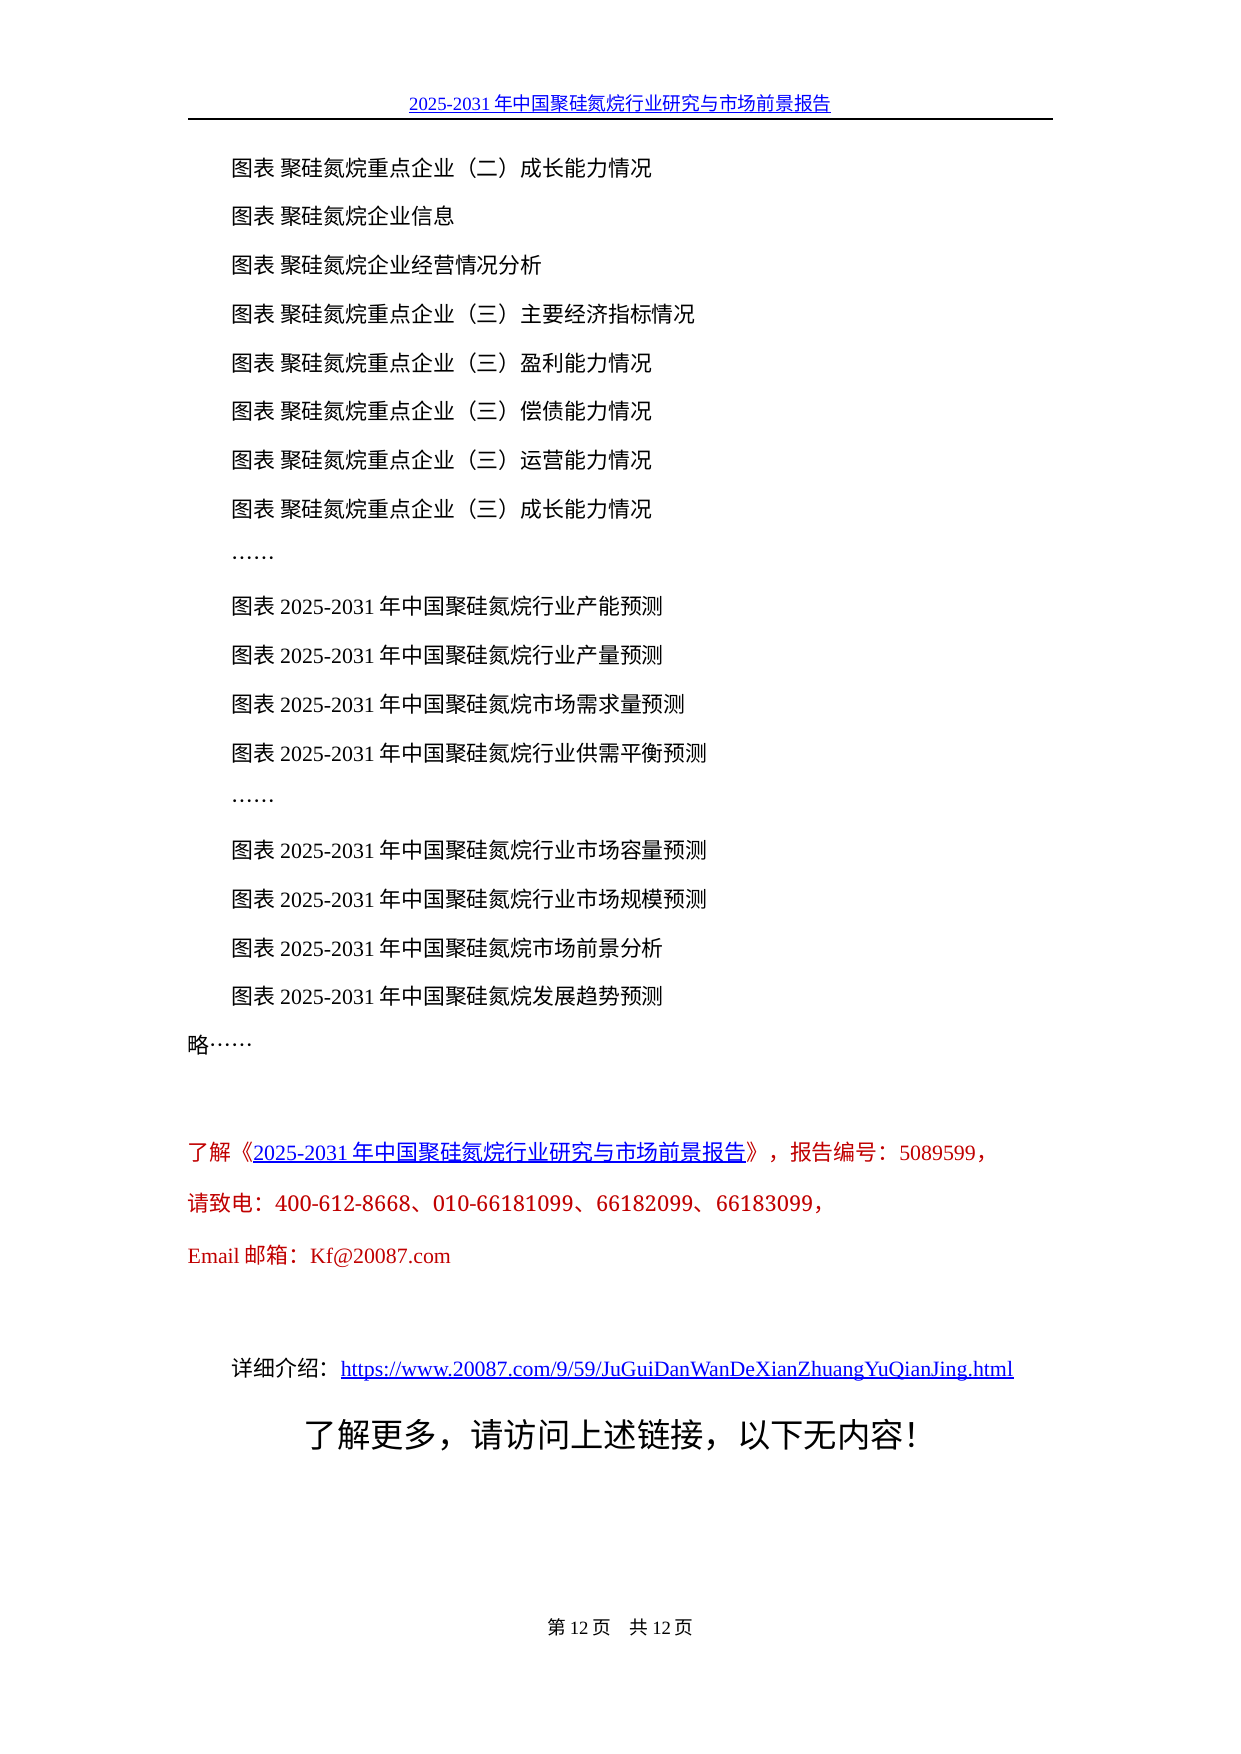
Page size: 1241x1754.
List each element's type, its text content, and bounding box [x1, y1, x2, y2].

text 了解《2025-2031年中国聚硅氮烷行业研究与市场前景报告》，报告编号：5089599， [187, 1134, 1053, 1167]
text Email邮箱：Kf@20087.com [187, 1237, 1053, 1270]
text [187, 150, 1053, 1060]
text 请致电：400-612-8668、010-66181099、66182099、66183099， [187, 1186, 1053, 1218]
text 详细介绍：https://www.20087.com/9/59/JuGuiDanWanDeXianZhuangYuQianJing.html [187, 1350, 1053, 1383]
title 了解更多，请访问上述链接，以下无内容！ [187, 1400, 1053, 1465]
